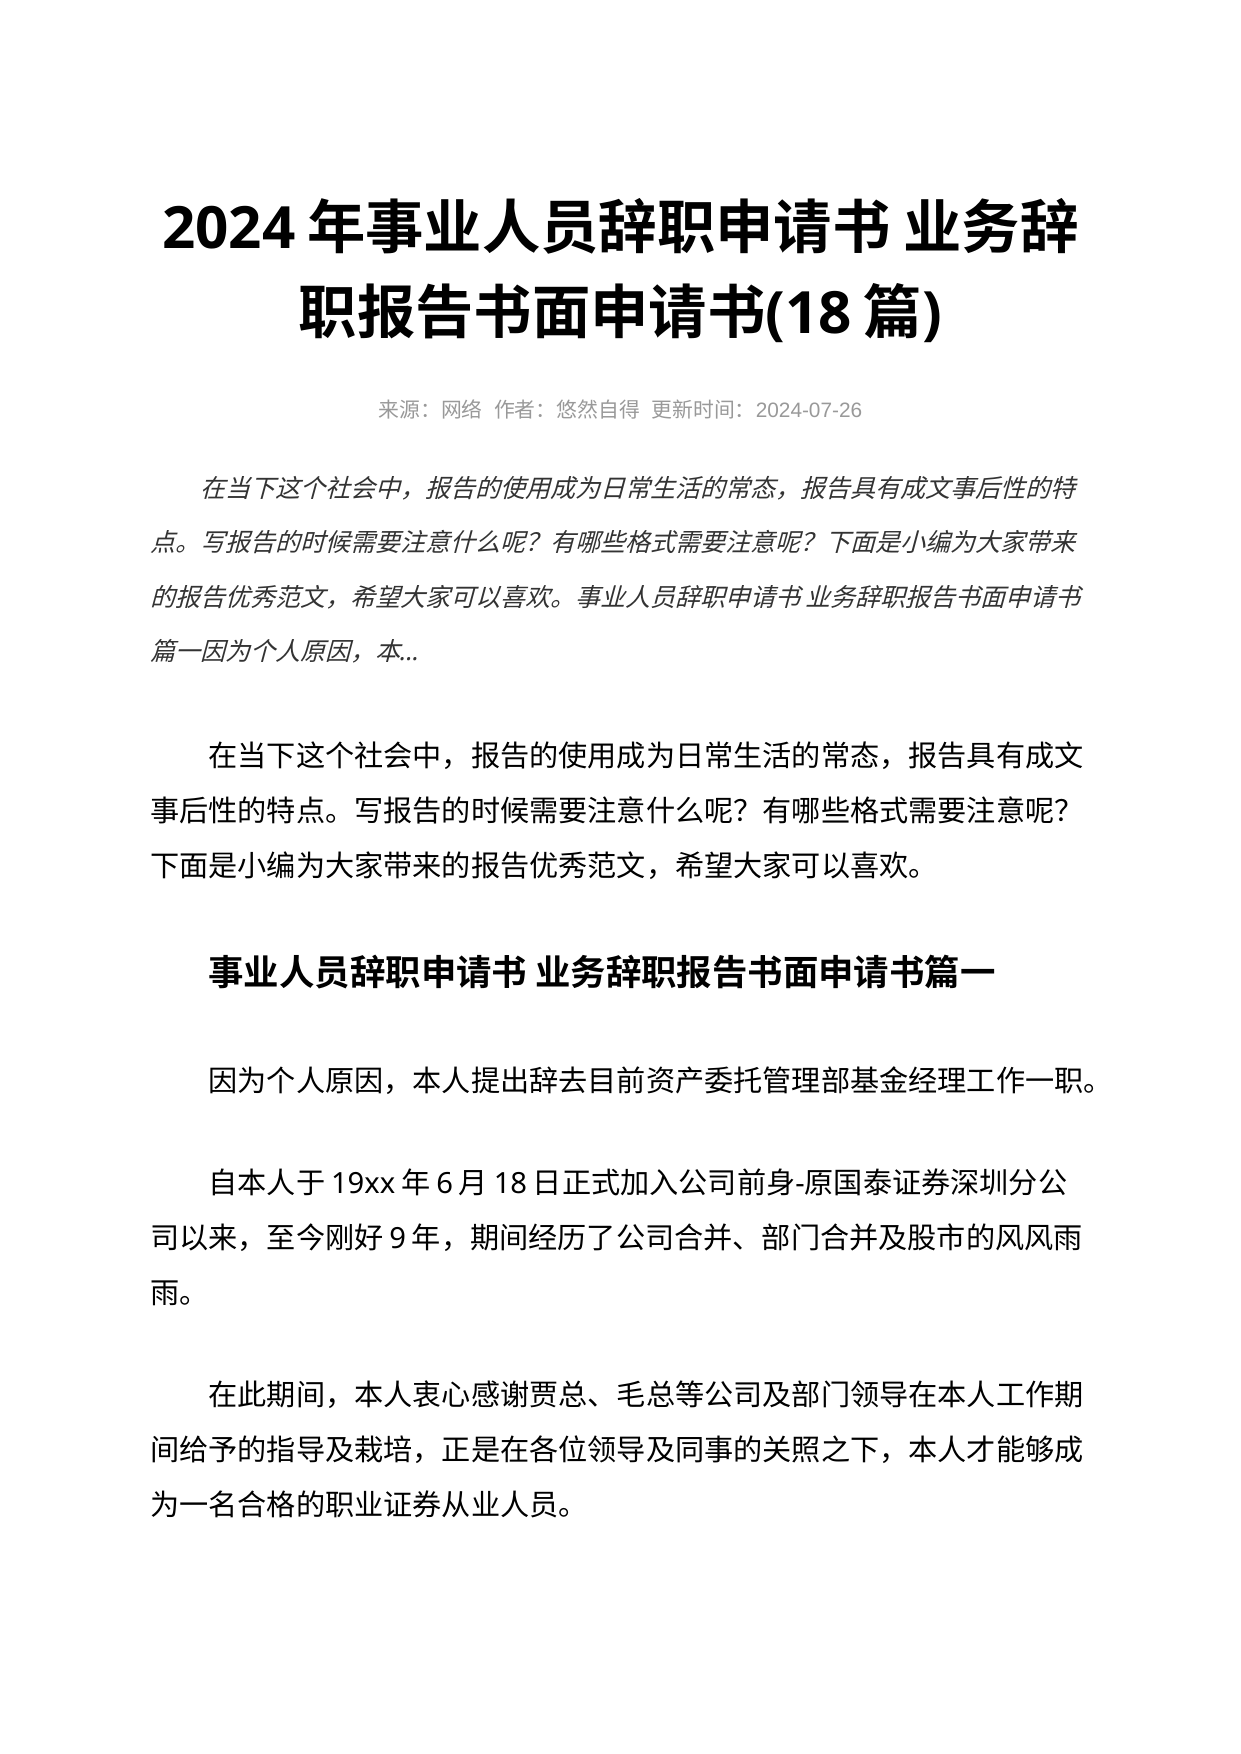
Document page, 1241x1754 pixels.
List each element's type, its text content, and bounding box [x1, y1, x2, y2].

text 在当下这个社会中，报告的使用成为日常生活的常态，报告具有成文事后性的特点。写报告的时候需要注意什么呢？有哪些格式需要注意呢？下面是小编为大家带来的报告优秀范文，希望大家可以喜欢。事业人员辞职申请书 业务辞职报告书面申请书篇一因为个人原因，本... [150, 468, 1090, 668]
text 在当下这个社会中，报告的使用成为日常生活的常态，报告具有成文事后性的特点。写报告的时候需要注意什么呢？有哪些格式需要注意呢？下面是小编为大家带来的报告优秀范文，希望大家可以喜欢。 [150, 733, 1090, 885]
text 自本人于19xx年6月18日正式加入公司前身-原国泰证券深圳分公司以来，至今刚好9年，期间经历了公司合并、部门合并及股市的风风雨雨。 [150, 1160, 1090, 1312]
text 事业人员辞职申请书 业务辞职报告书面申请书篇一 [150, 944, 1090, 996]
text 来源：网络 作者：悠然自得 更新时间：2024-07-26 [150, 398, 1090, 422]
text 在此期间，本人衷心感谢贾总、毛总等公司及部门领导在本人工作期间给予的指导及栽培，正是在各位领导及同事的关照之下，本人才能够成为一名合格的职业证券从业人员。 [150, 1371, 1090, 1523]
text 因为个人原因，本人提出辞去目前资产委托管理部基金经理工作一职。 [150, 1058, 1090, 1100]
subtitle 2024年事业人员辞职申请书 业务辞职报告书面申请书(18篇) [150, 181, 1090, 351]
